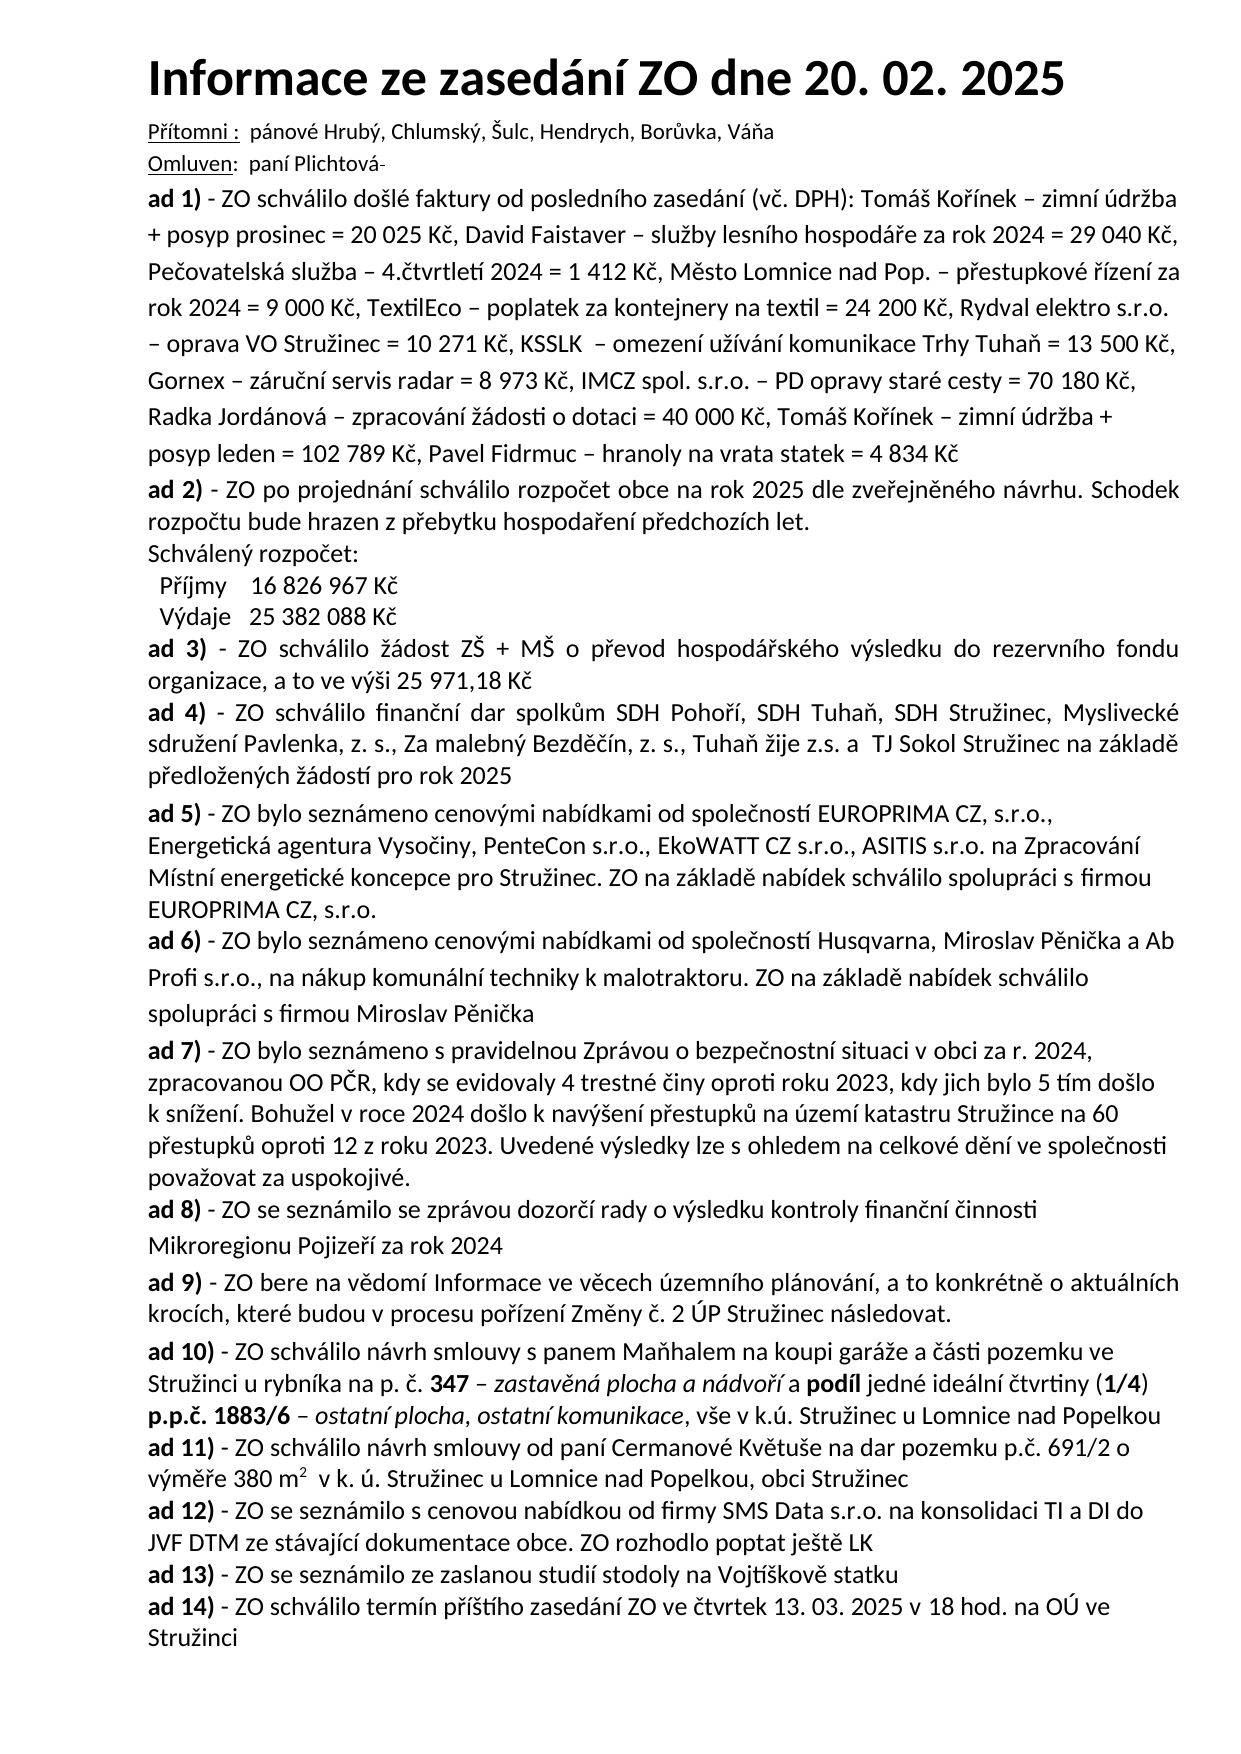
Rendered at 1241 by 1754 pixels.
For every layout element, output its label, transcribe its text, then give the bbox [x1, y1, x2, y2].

text ad 5) - ZO bylo seznámeno cenovými nabídkami od společností EUROPRIMA CZ, s.r.o., Energetická agentura Vysočiny, PenteCon s.r.o., EkoWATT CZ s.r.o., ASITIS s.r.o. na Zpracování Místní energetické koncepce pro Stružinec. ZO na základě nabídek schválilo spolupráci s firmou EUROPRIMA CZ, s.r.o. [148, 797, 1181, 924]
text ad 10) - ZO schválilo návrh smlouvy s panem Maňhalem na koupi garáže a části pozemku ve Stružinci u rybníka na p. č. 347 – zastavěná plocha a nádvoří a podíl jedné ideální čtvrtiny (1/4) p.p.č. 1883/6 – ostatní plocha, ostatní komunikace, vše v k.ú. Stružinec u Lomnice nad Popelkou [148, 1335, 1181, 1431]
text Přítomni : pánové Hrubý, Chlumský, Šulc, Hendrych, Borůvka, Váňa [148, 117, 1181, 145]
text ad 9) - ZO bere na vědomí Informace ve věcech územního plánování, a to konkrétně o aktuálních krocích, které budou v procesu pořízení Změny č. 2 ÚP Stružinec následovat. [148, 1266, 1181, 1329]
text ad 7) - ZO bylo seznámeno s pravidelnou Zprávou o bezpečnostní situaci v obci za r. 2024, zpracovanou OO PČR, kdy se evidovaly 4 trestné činy oproti roku 2023, kdy jich bylo 5 tím došlo k snížení. Bohužel v roce 2024 došlo k navýšení přestupků na území katastru Stružince na 60 přestupků oproti 12 z roku 2023. Uvedené výsledky lze s ohledem na celkové dění ve společnosti považovat za uspokojivé. [148, 1034, 1181, 1193]
text ad 1) - ZO schválilo došlé faktury od posledního zasedání (vč. DPH): Tomáš Kořínek – zimní údržba + posyp prosinec = 20 025 Kč, David Faistaver – služby lesního hospodáře za rok 2024 = 29 040 Kč, Pečovatelská služba – 4.čtvrtletí 2024 = 1 412 Kč, Město Lomnice nad Pop. – přestupkové řízení za rok 2024 = 9 000 Kč, TextilEco – poplatek za kontejnery na textil = 24 200 Kč, Rydval elektro s.r.o. – oprava VO Stružinec = 10 271 Kč, KSSLK – omezení užívání komunikace Trhy Tuhaň = 13 500 Kč, Gornex – záruční servis radar = 8 973 Kč, IMCZ spol. s.r.o. – PD opravy staré cesty = 70 180 Kč, Radka Jordánová – zpracování žádosti o dotaci = 40 000 Kč, Tomáš Kořínek – zimní údržba + posyp leden = 102 789 Kč, Pavel Fidrmuc – hranoly na vrata statek = 4 834 Kč [148, 182, 1181, 469]
text ad 13) - ZO se seznámilo ze zaslanou studií stodoly na Vojtíškově statku [148, 1558, 1181, 1589]
text ad 14) - ZO schválilo termín příštího zasedání ZO ve čtvrtek 13. 03. 2025 v 18 hod. na OÚ ve Stružinci [148, 1589, 1181, 1653]
text Schválený rozpočet: [148, 537, 1181, 569]
text ad 3) - ZO schválilo žádost ZŠ + MŠ o převod hospodářského výsledku do rezervního fondu organizace, a to ve výši 25 971,18 Kč [148, 632, 1181, 696]
text Příjmy 16 826 967 Kč [148, 569, 1181, 601]
text ad 11) - ZO schválilo návrh smlouvy od paní Cermanové Květuše na dar pozemku p.č. 691/2 o výměře 380 m2 v k. ú. Stružinec u Lomnice nad Popelkou, obci Stružinec [148, 1431, 1181, 1494]
text ad 4) - ZO schválilo finanční dar spolkům SDH Pohoří, SDH Tuhaň, SDH Stružinec, Myslivecké sdružení Pavlenka, z. s., Za malebný Bezděčín, z. s., Tuhaň žije z.s. a TJ Sokol Stružinec na základě předložených žádostí pro rok 2025 [148, 696, 1181, 791]
text Informace ze zasedání ZO dne 20. 02. 2025 [148, 44, 1181, 108]
text ad 2) - ZO po projednání schválilo rozpočet obce na rok 2025 dle zveřejněného návrhu. Schodek rozpočtu bude hrazen z přebytku hospodaření předchozích let. [148, 473, 1181, 537]
text Výdaje 25 382 088 Kč [148, 601, 1181, 632]
text ad 12) - ZO se seznámilo s cenovou nabídkou od firmy SMS Data s.r.o. na konsolidaci TI a DI do JVF DTM ze stávající dokumentace obce. ZO rozhodlo poptat ještě LK [148, 1494, 1181, 1558]
text ad 6) - ZO bylo seznámeno cenovými nabídkami od společností Husqvarna, Miroslav Pěnička a Ab Profi s.r.o., na nákup komunální techniky k malotraktoru. ZO na základě nabídek schválilo spolupráci s firmou Miroslav Pěnička [148, 924, 1181, 1029]
text ad 8) - ZO se seznámilo se zprávou dozorčí rady o výsledku kontroly finanční činnosti Mikroregionu Pojizeří za rok 2024 [148, 1193, 1181, 1261]
text Omluven: paní Plichtová [148, 149, 1181, 178]
